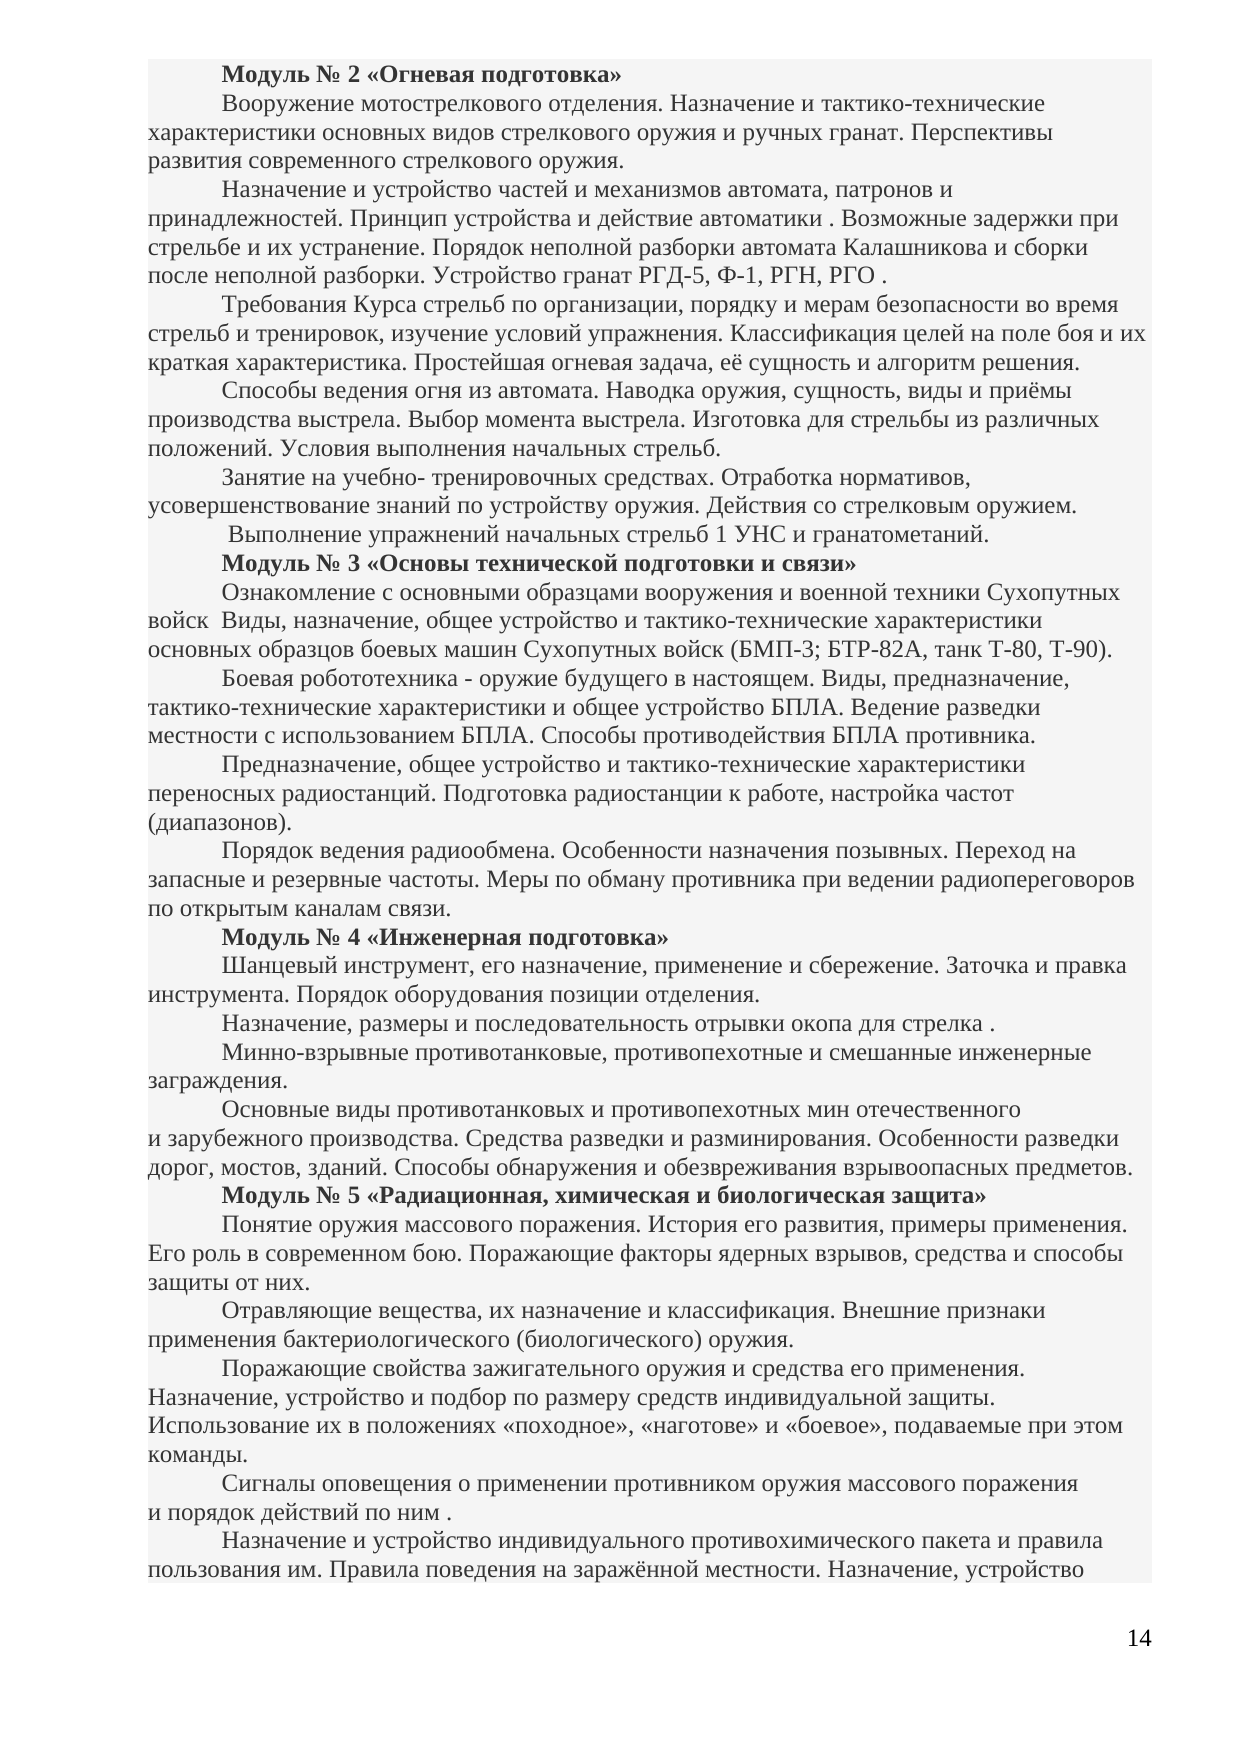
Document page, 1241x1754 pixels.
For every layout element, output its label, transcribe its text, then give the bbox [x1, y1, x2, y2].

text Сигналы оповещения о применении противником оружия массового поражения и порядок действий по ним . [148, 1468, 1152, 1525]
text Модуль № 3 «Основы технической подготовки и связи» [148, 548, 1152, 577]
text Порядок ведения радиообмена. Особенности назначения позывных. Переход на запасные и резервные частоты. Меры по обману противника при ведении радиопереговоров по открытым каналам связи. [148, 835, 1152, 922]
text Требования Курса стрельб по организации, порядку и мерам безопасности во время стрельб и тренировок, изучение условий упражнения. Классификация целей на поле боя и их краткая характеристика. Простейшая огневая задача, её сущность и алгоритм решения. [148, 289, 1152, 375]
text Понятие оружия массового поражения. История его развития, примеры применения. Его роль в современном бою. Поражающие факторы ядерных взрывов, средства и способы защиты от них. [148, 1209, 1152, 1295]
text Ознакомление с основными образцами вооружения и военной техники Сухопутных войск Виды, назначение, общее устройство и тактико-технические характеристики основных образцов боевых машин Сухопутных войск (БМП-3; БТР-82А, танк Т-80, Т-90). [148, 577, 1152, 663]
text Модуль № 4 «Инженерная подготовка» [148, 922, 1152, 950]
text Назначение и устройство частей и механизмов автомата, патронов и принадлежностей. Принцип устройства и действие автоматики . Возможные задержки при стрельбе и их устранение. Порядок неполной разборки автомата Калашникова и сборки после неполной разборки. Устройство гранат РГД-5, Ф-1, РГН, РГО . [148, 174, 1152, 289]
text Отравляющие вещества, их назначение и классификация. Внешние признаки применения бактериологического (биологического) оружия. [148, 1295, 1152, 1353]
text Минно-взрывные противотанковые, противопехотные и смешанные инженерные заграждения. [148, 1037, 1152, 1094]
text Модуль № 2 «Огневая подготовка» [148, 59, 1152, 88]
text Модуль № 5 «Радиационная, химическая и биологическая защита» [148, 1180, 1152, 1209]
text Выполнение упражнений начальных стрельб 1 УНС и гранатометаний. [148, 519, 1152, 548]
text Предназначение, общее устройство и тактико-технические характеристики переносных радиостанций. Подготовка радиостанции к работе, настройка частот (диапазонов). [148, 749, 1152, 835]
text Занятие на учебно- тренировочных средствах. Отработка нормативов, усовершенствование знаний по устройству оружия. Действия со стрелковым оружием. [148, 462, 1152, 519]
text Способы ведения огня из автомата. Наводка оружия, сущность, виды и приёмы производства выстрела. Выбор момента выстрела. Изготовка для стрельбы из различных положений. Условия выполнения начальных стрельб. [148, 375, 1152, 462]
text Назначение, размеры и последовательность отрывки окопа для стрелка . [148, 1008, 1152, 1037]
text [148, 1525, 1152, 1583]
text Шанцевый инструмент, его назначение, применение и сбережение. Заточка и правка инструмента. Порядок оборудования позиции отделения. [148, 950, 1152, 1008]
text Боевая робототехника - оружие будущего в настоящем. Виды, предназначение, тактико-технические характеристики и общее устройство БПЛА. Ведение разведки местности с использованием БПЛА. Способы противодействия БПЛА противника. [148, 663, 1152, 749]
text Основные виды противотанковых и противопехотных мин отечественного и зарубежного производства. Средства разведки и разминирования. Особенности разведки дорог, мостов, зданий. Способы обнаружения и обезвреживания взрывоопасных предметов. [148, 1094, 1152, 1180]
text Вооружение мотострелкового отделения. Назначение и тактико-технические характеристики основных видов стрелкового оружия и ручных гранат. Перспективы развития современного стрелкового оружия. [148, 88, 1152, 174]
text Поражающие свойства зажигательного оружия и средства его применения. Назначение, устройство и подбор по размеру средств индивидуальной защиты. Использование их в положениях «походное», «наготове» и «боевое», подаваемые при этом команды. [148, 1353, 1152, 1468]
